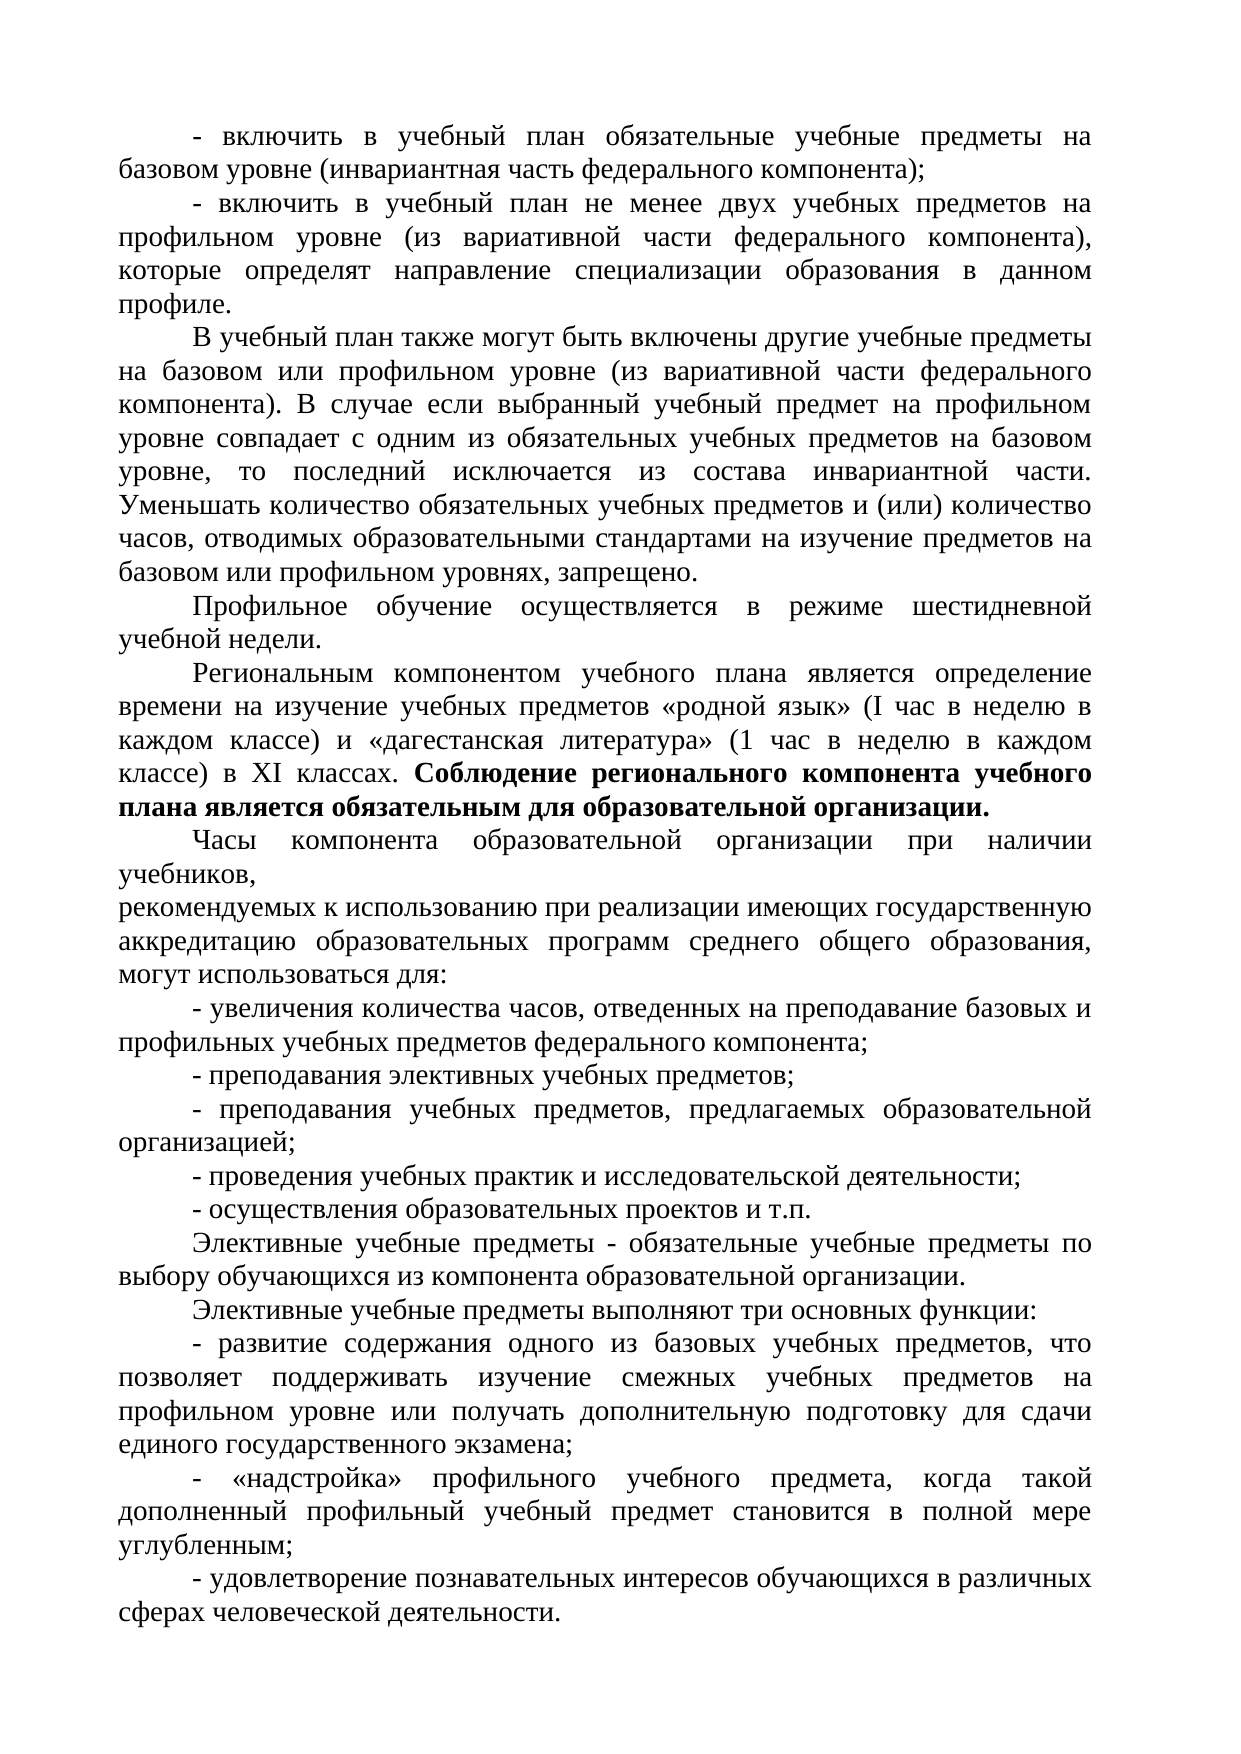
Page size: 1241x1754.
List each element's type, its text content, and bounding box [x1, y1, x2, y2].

text рекомендуемых к использованию при реализации имеющих государственную аккредитацию образовательных программ среднего общего образования, могут использоваться для: [118, 889, 1093, 990]
text - осуществления образовательных проектов и т.п. [118, 1191, 1093, 1225]
text Региональным компонентом учебного плана является определение времени на изучение учебных предметов «родной язык» (I час в неделю в каждом классе) и «дагестанская литература» (1 час в неделю в каждом классе) в XI классах. Соблюдение регионального компонента учебного плана является обязательным для образовательной организации. [118, 655, 1093, 822]
text Профильное обучение осуществляется в режиме шестидневной учебной недели. [118, 588, 1093, 655]
text - включить в учебный план не менее двух учебных предметов на профильном уровне (из вариативной части федерального компонента), которые определят направление специализации образования в данном профиле. [118, 185, 1093, 319]
text Элективные учебные предметы - обязательные учебные предметы по выбору обучающихся из компонента образовательной организации. [118, 1225, 1093, 1292]
text - преподавания учебных предметов, предлагаемых образовательной организацией; [118, 1091, 1093, 1158]
text - удовлетворение познавательных интересов обучающихся в различных сферах человеческой деятельности. [118, 1560, 1093, 1627]
text - развитие содержания одного из базовых учебных предметов, что позволяет поддерживать изучение смежных учебных предметов на профильном уровне или получать дополнительную подготовку для сдачи единого государственного экзамена; [118, 1326, 1093, 1460]
text - включить в учебный план обязательные учебные предметы на базовом уровне (инвариантная часть федерального компонента); [118, 118, 1093, 185]
text - преподавания элективных учебных предметов; [118, 1057, 1093, 1091]
text - проведения учебных практик и исследовательской деятельности; [118, 1158, 1093, 1191]
text - увеличения количества часов, отведенных на преподавание базовых и профильных учебных предметов федерального компонента; [118, 990, 1093, 1057]
text Элективные учебные предметы выполняют три основных функции: [118, 1292, 1093, 1326]
text - «надстройка» профильного учебного предмета, когда такой дополненный профильный учебный предмет становится в полной мере углубленным; [118, 1460, 1093, 1560]
text В учебный план также могут быть включены другие учебные предметы на базовом или профильном уровне (из вариативной части федерального компонента). В случае если выбранный учебный предмет на профильном уровне совпадает с одним из обязательных учебных предметов на базовом уровне, то последний исключается из состава инвариантной части. Уменьшать количество обязательных учебных предметов и (или) количество часов, отводимых образовательными стандартами на изучение предметов на базовом или профильном уровнях, запрещено. [118, 319, 1093, 588]
text Часы компонента образовательной организации при наличии учебников, [118, 822, 1093, 889]
